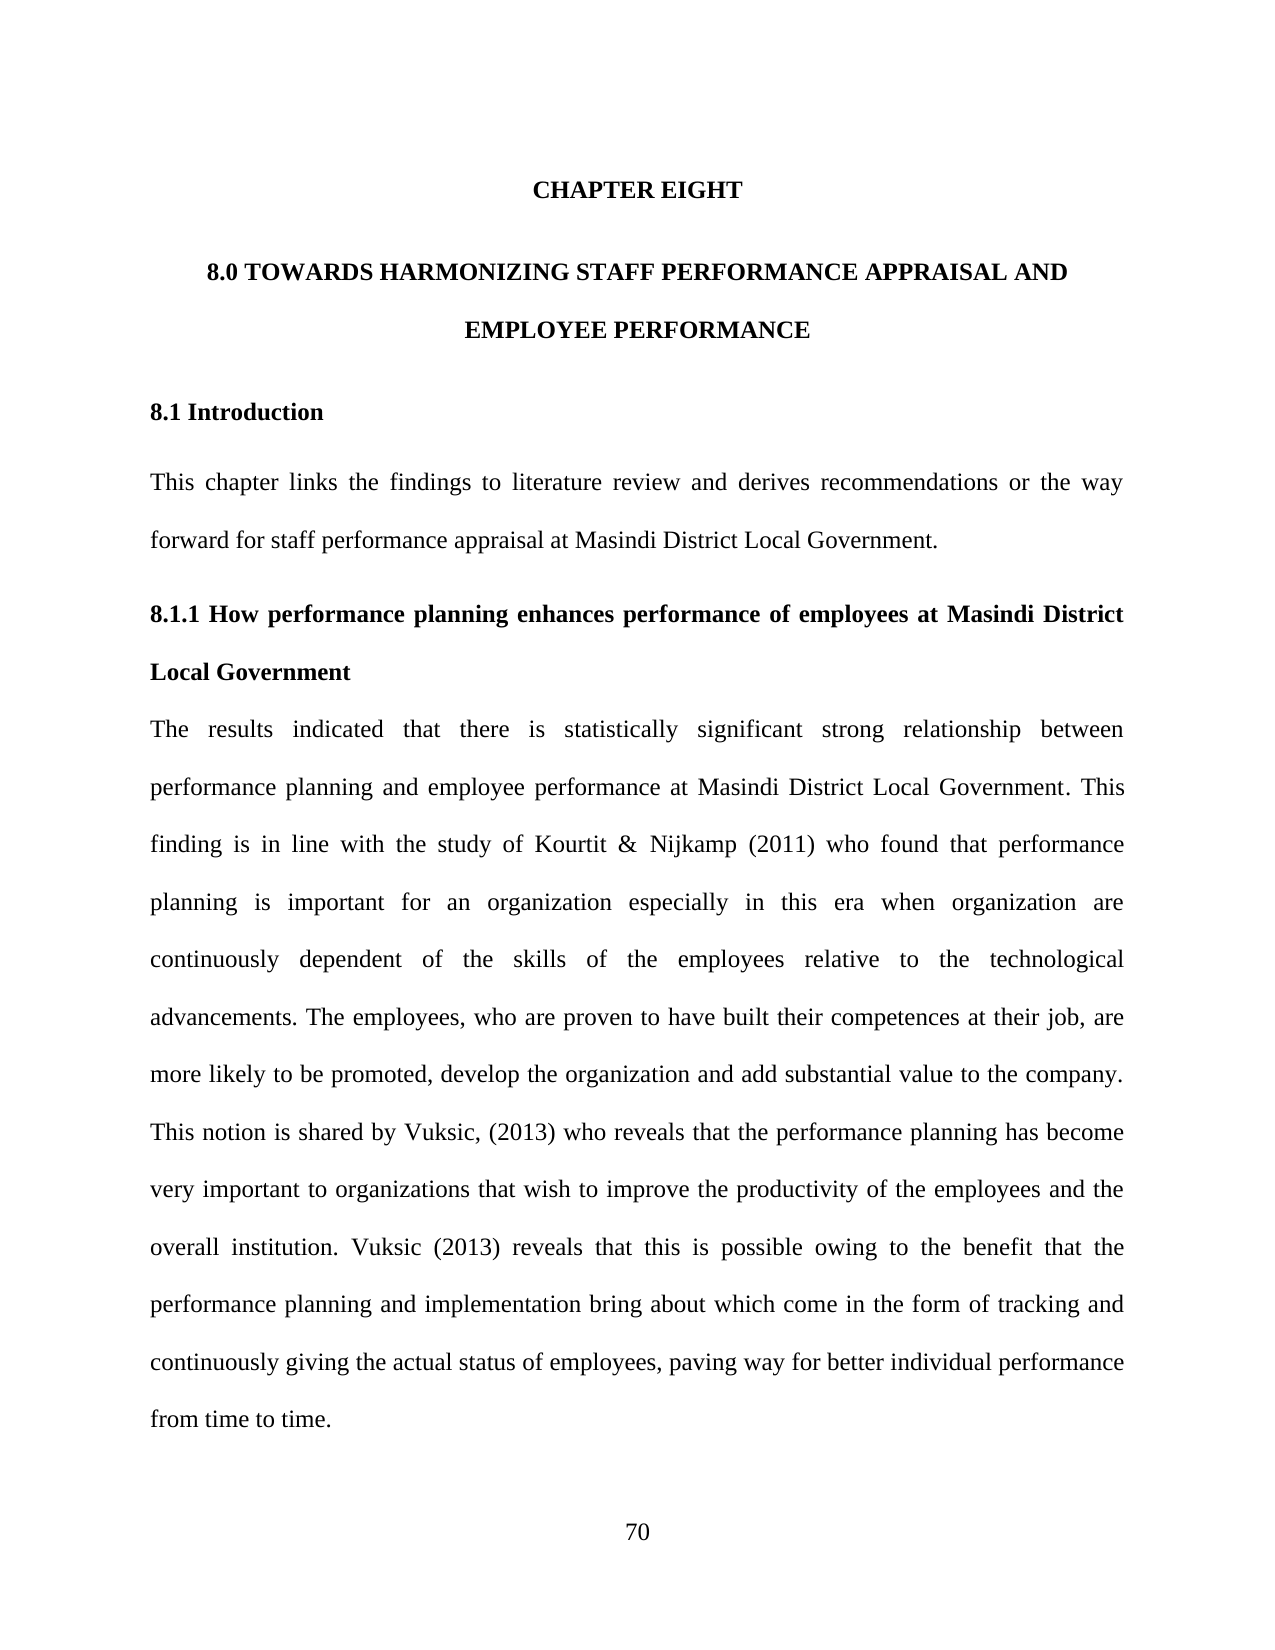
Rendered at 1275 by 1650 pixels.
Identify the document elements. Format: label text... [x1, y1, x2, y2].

text This chapter links the findings to literature review and derives recommendations or the way forward for staff performance appraisal at Masindi District Local Government. [150, 467, 1125, 554]
subtitle 8.1 Introduction [150, 397, 1125, 426]
text The results indicated that there is statistically significant strong relationship between performance planning and employee performance at Masindi District Local Government. This finding is in line with the study of Kourtit & Nijkamp (2011) who found that performance planning is important for an organization especially in this era when organization are continuously dependent of the skills of the employees relative to the technological advancements. The employees, who are proven to have built their competences at their job, are more likely to be promoted, develop the organization and add substantial value to the company. This notion is shared by Vuksic, (2013) who reveals that the performance planning has become very important to organizations that wish to improve the productivity of the employees and the overall institution. Vuksic (2013) reveals that this is possible owing to the benefit that the performance planning and implementation bring about which come in the form of tracking and continuously giving the actual status of employees, paving way for better individual performance from time to time. [150, 714, 1125, 1433]
subtitle CHAPTER EIGHT [150, 175, 1125, 204]
subtitle 8.1.1 How performance planning enhances performance of employees at Masindi District Local Government [150, 599, 1125, 685]
subtitle 8.0 TOWARDS HARMONIZING STAFF PERFORMANCE APPRAISAL AND EMPLOYEE PERFORMANCE [150, 257, 1125, 344]
